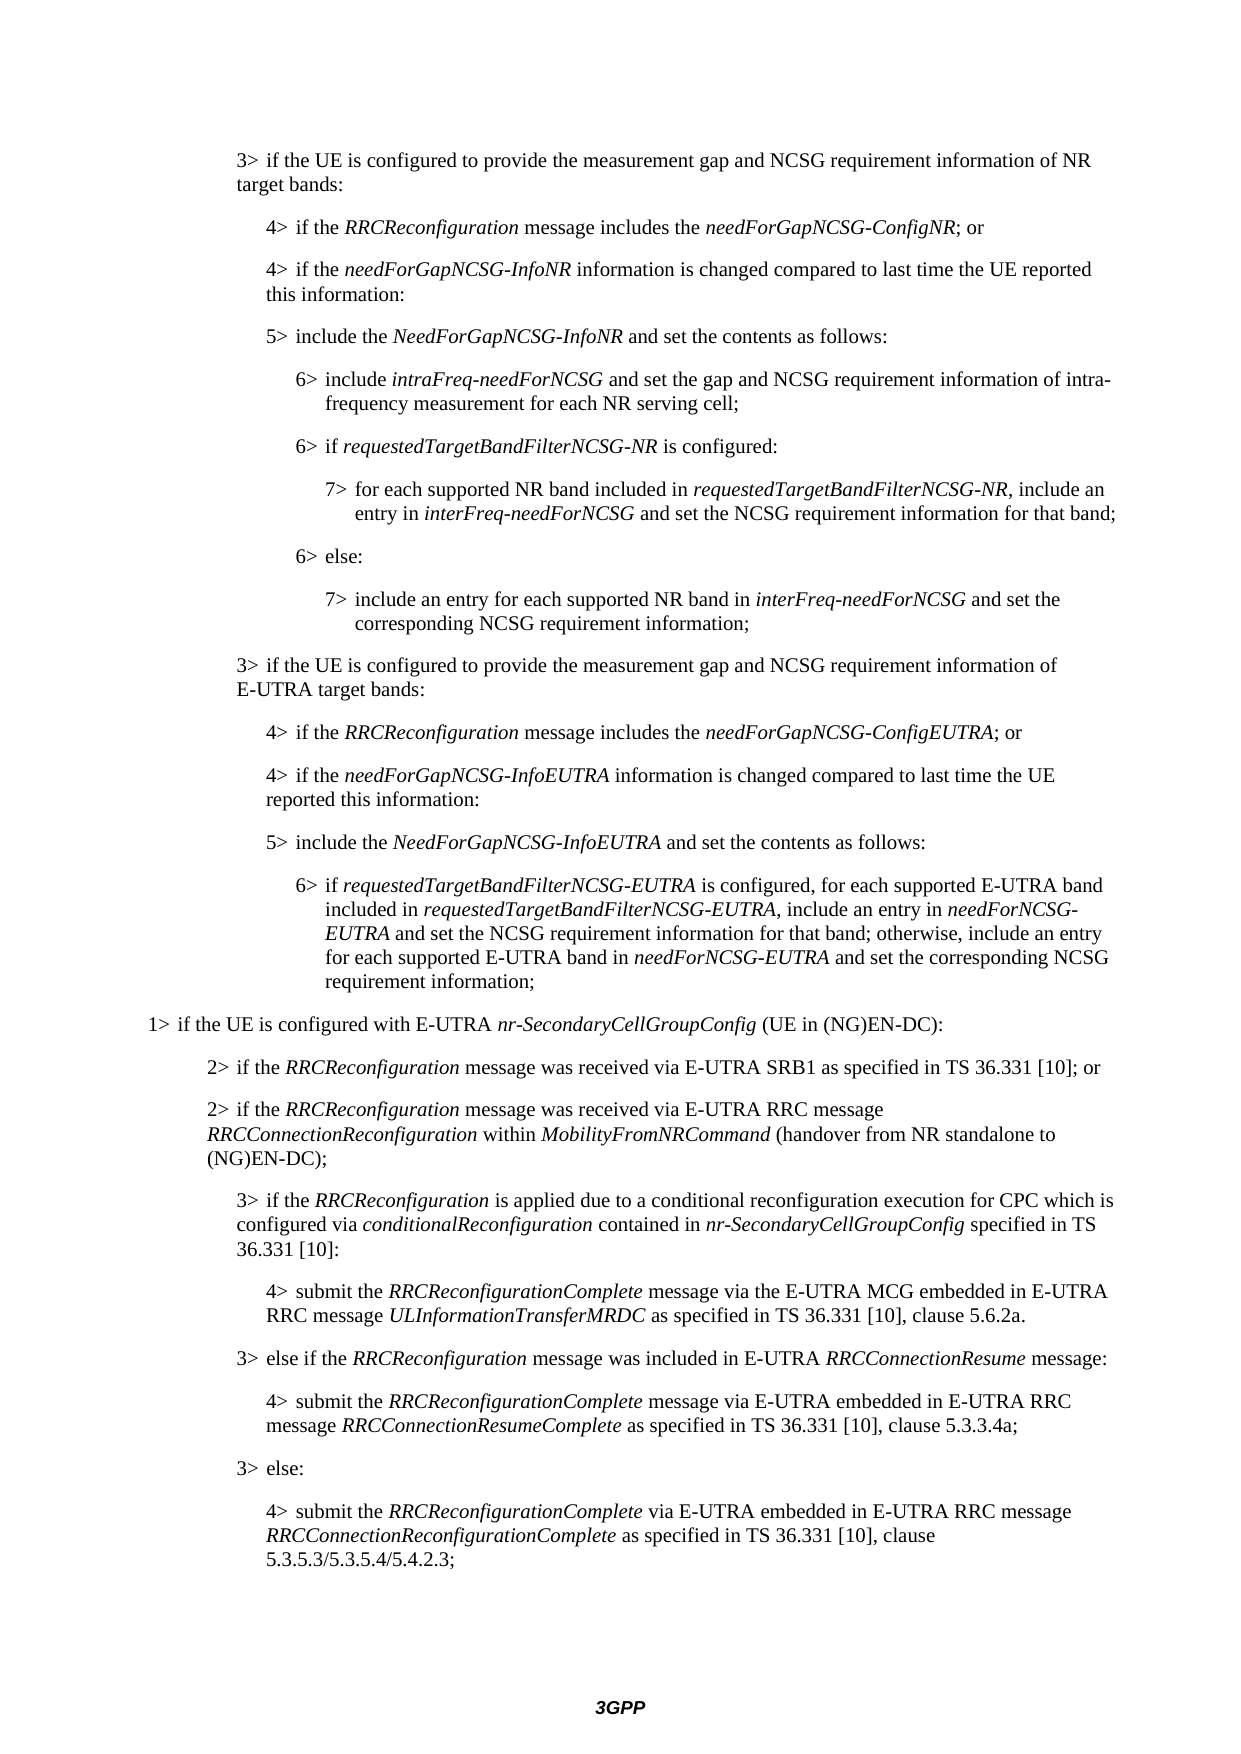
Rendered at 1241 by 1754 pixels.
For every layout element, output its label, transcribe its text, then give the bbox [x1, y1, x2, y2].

text 4> if the RRCReconfiguration message includes the needForGapNCSG-ConfigEUTRA; or [266, 720, 1122, 744]
text 7> for each supported NR band included in requestedTargetBandFilterNCSG-NR, include an entry in interFreq-needForNCSG and set the NCSG requirement information for that band; [325, 477, 1122, 525]
text 6> include intraFreq-needForNCSG and set the gap and NCSG requirement information of intra-frequency measurement for each NR serving cell; [295, 367, 1122, 415]
text 2> if the RRCReconfiguration message was received via E-UTRA SRB1 as specified in TS 36.331 [10]; or [207, 1054, 1122, 1079]
text 6> else: [295, 544, 1122, 568]
text 7> include an entry for each supported NR band in interFreq-needForNCSG and set the corresponding NCSG requirement information; [325, 586, 1122, 634]
text 4> submit the RRCReconfigurationComplete message via E-UTRA embedded in E-UTRA RRC message RRCConnectionResumeComplete as specified in TS 36.331 [10], clause 5.3.3.4a; [266, 1389, 1122, 1437]
text 4> submit the RRCReconfigurationComplete via E-UTRA embedded in E-UTRA RRC message RRCConnectionReconfigurationComplete as specified in TS 36.331 [10], clause 5.3.5.3/5.3.5.4/5.4.2.3; [266, 1499, 1122, 1571]
text 4> if the needForGapNCSG-InfoEUTRA information is changed compared to last time the UE reported this information: [266, 763, 1122, 811]
text 4> submit the RRCReconfigurationComplete message via the E-UTRA MCG embedded in E-UTRA RRC message ULInformationTransferMRDC as specified in TS 36.331 [10], clause 5.6.2a. [266, 1279, 1122, 1327]
text 1> if the UE is configured with E-UTRA nr-SecondaryCellGroupConfig (UE in (NG)EN-DC): [148, 1012, 1122, 1036]
text 4> if the needForGapNCSG-InfoNR information is changed compared to last time the UE reported this information: [266, 257, 1122, 306]
text 3> else if the RRCReconfiguration message was included in E-UTRA RRCConnectionResume message: [236, 1346, 1122, 1370]
text 3> if the RRCReconfiguration is applied due to a conditional reconfiguration execution for CPC which is configured via conditionalReconfiguration contained in nr-SecondaryCellGroupConfig specified in TS 36.331 [10]: [236, 1188, 1122, 1261]
text 3> if the UE is configured to provide the measurement gap and NCSG requirement information of E-UTRA target bands: [236, 653, 1122, 701]
text 6> if requestedTargetBandFilterNCSG-EUTRA is configured, for each supported E-UTRA band included in requestedTargetBandFilterNCSG-EUTRA, include an entry in needForNCSG-EUTRA and set the NCSG requirement information for that band; otherwise, include an entry for each supported E-UTRA band in needForNCSG-EUTRA and set the corresponding NCSG requirement information; [295, 873, 1122, 993]
text 2> if the RRCReconfiguration message was received via E-UTRA RRC message RRCConnectionReconfiguration within MobilityFromNRCommand (handover from NR standalone to (NG)EN-DC); [207, 1097, 1122, 1169]
text 5> include the NeedForGapNCSG-InfoNR and set the contents as follows: [266, 324, 1122, 348]
text 4> if the RRCReconfiguration message includes the needForGapNCSG-ConfigNR; or [266, 214, 1122, 239]
text 3> if the UE is configured to provide the measurement gap and NCSG requirement information of NR target bands: [236, 148, 1122, 196]
text 3> else: [236, 1456, 1122, 1480]
text 6> if requestedTargetBandFilterNCSG-NR is configured: [295, 434, 1122, 458]
text 5> include the NeedForGapNCSG-InfoEUTRA and set the contents as follows: [266, 830, 1122, 854]
